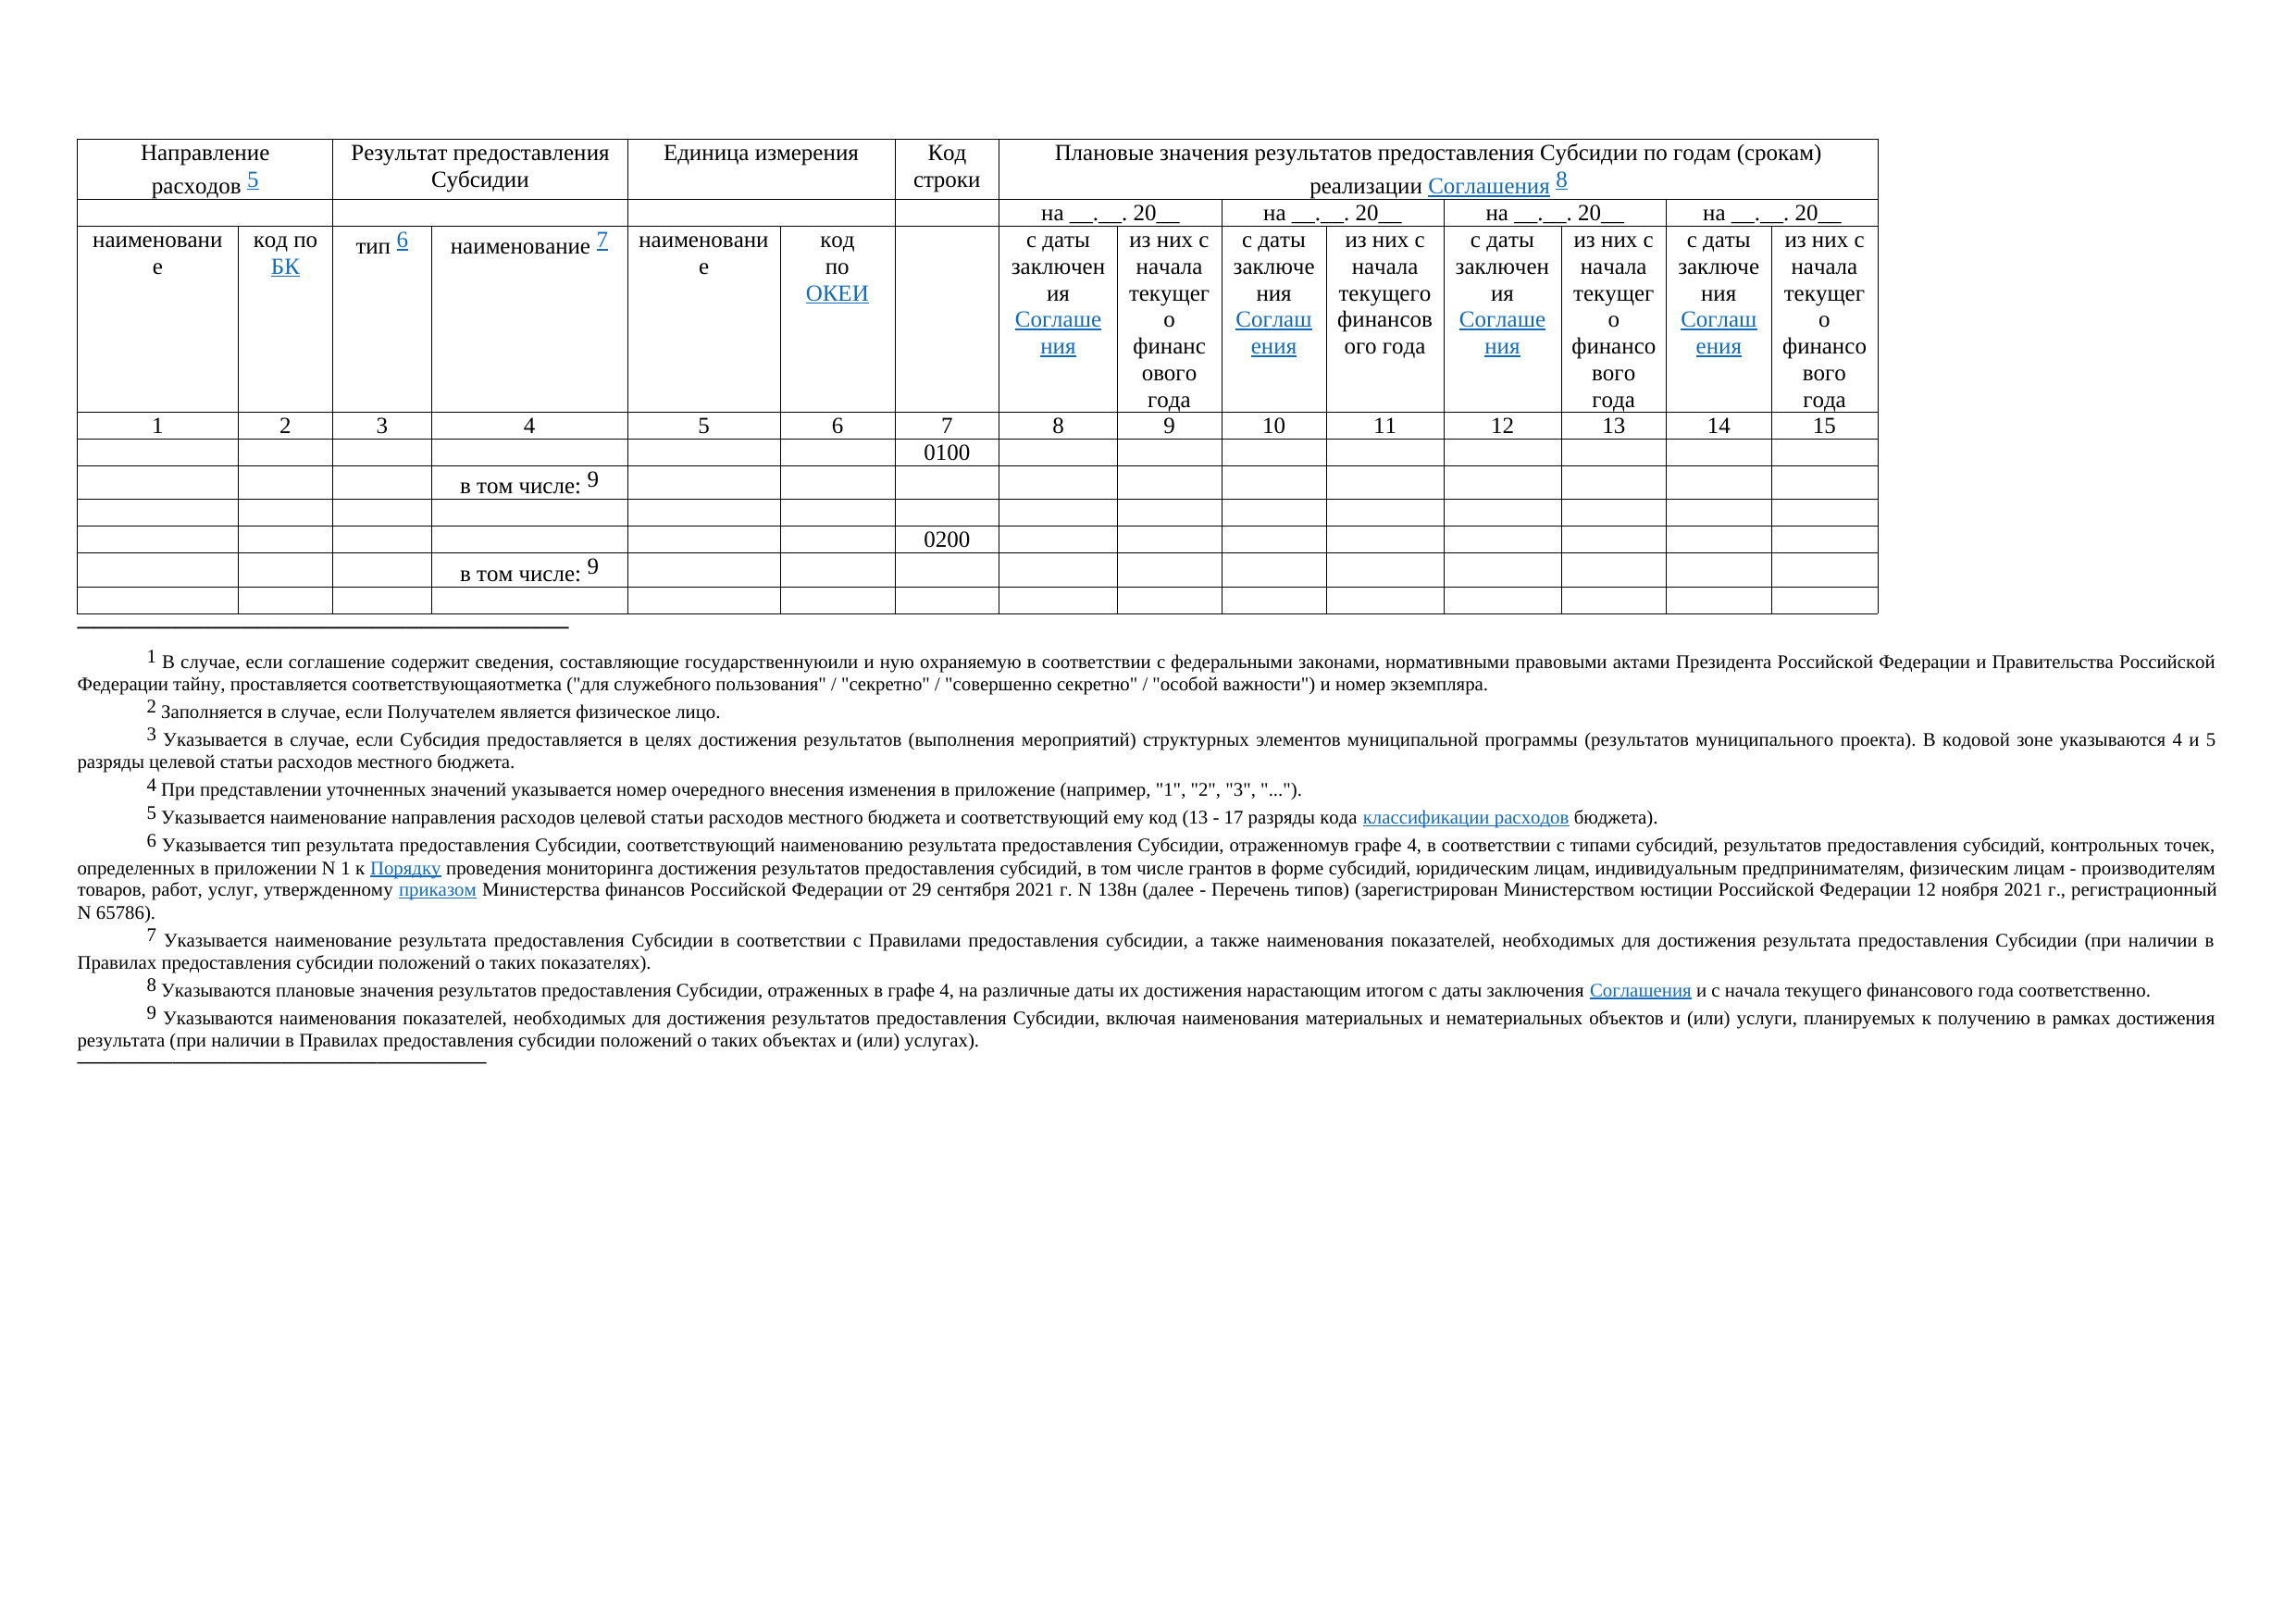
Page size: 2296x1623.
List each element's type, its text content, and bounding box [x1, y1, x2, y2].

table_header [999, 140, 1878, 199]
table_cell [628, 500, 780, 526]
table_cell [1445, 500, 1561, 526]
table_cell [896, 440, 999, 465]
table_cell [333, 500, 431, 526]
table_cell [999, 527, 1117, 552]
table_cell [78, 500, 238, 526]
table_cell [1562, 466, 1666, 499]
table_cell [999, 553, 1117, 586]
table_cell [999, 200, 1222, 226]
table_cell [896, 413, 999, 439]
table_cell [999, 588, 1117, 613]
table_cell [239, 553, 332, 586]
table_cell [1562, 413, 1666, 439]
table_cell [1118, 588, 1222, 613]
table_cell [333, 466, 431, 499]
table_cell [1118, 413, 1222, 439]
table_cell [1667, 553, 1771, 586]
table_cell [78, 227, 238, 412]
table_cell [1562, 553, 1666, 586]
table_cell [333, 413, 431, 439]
text ────────────────────────────── [77, 1051, 2218, 1073]
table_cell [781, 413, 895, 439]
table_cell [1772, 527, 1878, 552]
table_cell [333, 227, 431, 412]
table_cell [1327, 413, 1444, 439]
text 5 Указывается наименование направления расходов целевой статьи расходов местного бюджета и соответствующий ему код (13 - 17 разряды кода классификации расходов бюджета). [77, 800, 2218, 828]
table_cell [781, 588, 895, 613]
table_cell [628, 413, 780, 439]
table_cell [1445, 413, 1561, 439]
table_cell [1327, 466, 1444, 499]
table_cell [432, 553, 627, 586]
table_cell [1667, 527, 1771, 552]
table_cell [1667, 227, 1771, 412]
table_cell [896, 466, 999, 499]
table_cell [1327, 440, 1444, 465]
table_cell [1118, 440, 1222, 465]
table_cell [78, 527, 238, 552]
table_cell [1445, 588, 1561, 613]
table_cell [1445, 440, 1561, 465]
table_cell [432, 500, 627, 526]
text 6 Указывается тип результата предоставления Субсидии, соответствующий наименованию результата предоставления Субсидии, отраженномув графе 4, в соответствии с типами субсидий, результатов предоставления субсидий, контрольных точек, определенных в приложении N 1 к Порядку проведения мониторинга достижения результатов предоставления субсидий, в том числе грантов в форме субсидий, юридическим лицам, индивидуальным предпринимателям, физическим лицам - производителям товаров, работ, услуг, утвержденному приказом Министерства финансов Российской Федерации от 29 сентября 2021 г. N 138н (далее - Перечень типов) (зарегистрирован Министерством юстиции Российской Федерации 12 ноября 2021 г., регистрационный N 65786). [77, 828, 2218, 923]
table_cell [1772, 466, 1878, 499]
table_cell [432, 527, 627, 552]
text 4 При представлении уточненных значений указывается номер очередного внесения изменения в приложение (например, "1", "2", "3", "..."). [77, 773, 2218, 800]
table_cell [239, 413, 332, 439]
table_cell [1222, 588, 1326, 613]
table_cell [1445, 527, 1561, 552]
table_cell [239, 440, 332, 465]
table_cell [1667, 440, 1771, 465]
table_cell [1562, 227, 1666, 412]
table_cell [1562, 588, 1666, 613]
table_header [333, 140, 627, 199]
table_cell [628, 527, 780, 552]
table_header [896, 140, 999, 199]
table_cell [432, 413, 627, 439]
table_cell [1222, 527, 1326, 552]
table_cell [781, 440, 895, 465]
text 1 В случае, если соглашение содержит сведения, составляющие государственнуюили и ную охраняемую в соответствии с федеральными законами, нормативными правовыми актами Президента Российской Федерации и Правительства Российской Федерации тайну, проставляется соответствующаяотметка ("для служебного пользования" / "секретно" / "совершенно секретно" / "особой важности") и номер экземпляра. [77, 645, 2218, 695]
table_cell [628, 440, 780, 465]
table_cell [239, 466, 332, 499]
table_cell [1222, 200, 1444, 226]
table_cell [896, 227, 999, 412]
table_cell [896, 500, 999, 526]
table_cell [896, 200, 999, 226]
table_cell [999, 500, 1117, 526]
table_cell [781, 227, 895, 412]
text 7 Указывается наименование результата предоставления Субсидии в соответствии с Правилами предоставления субсидии, а также наименования показателей, необходимых для достижения результата предоставления Субсидии (при наличии в Правилах предоставления субсидии положений о таких показателях). [77, 923, 2218, 973]
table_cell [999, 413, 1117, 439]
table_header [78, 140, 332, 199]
text 8 Указываются плановые значения результатов предоставления Субсидии, отраженных в графе 4, на различные даты их достижения нарастающим итогом с даты заключения Соглашения и с начала текущего финансового года соответственно. [77, 973, 2218, 1001]
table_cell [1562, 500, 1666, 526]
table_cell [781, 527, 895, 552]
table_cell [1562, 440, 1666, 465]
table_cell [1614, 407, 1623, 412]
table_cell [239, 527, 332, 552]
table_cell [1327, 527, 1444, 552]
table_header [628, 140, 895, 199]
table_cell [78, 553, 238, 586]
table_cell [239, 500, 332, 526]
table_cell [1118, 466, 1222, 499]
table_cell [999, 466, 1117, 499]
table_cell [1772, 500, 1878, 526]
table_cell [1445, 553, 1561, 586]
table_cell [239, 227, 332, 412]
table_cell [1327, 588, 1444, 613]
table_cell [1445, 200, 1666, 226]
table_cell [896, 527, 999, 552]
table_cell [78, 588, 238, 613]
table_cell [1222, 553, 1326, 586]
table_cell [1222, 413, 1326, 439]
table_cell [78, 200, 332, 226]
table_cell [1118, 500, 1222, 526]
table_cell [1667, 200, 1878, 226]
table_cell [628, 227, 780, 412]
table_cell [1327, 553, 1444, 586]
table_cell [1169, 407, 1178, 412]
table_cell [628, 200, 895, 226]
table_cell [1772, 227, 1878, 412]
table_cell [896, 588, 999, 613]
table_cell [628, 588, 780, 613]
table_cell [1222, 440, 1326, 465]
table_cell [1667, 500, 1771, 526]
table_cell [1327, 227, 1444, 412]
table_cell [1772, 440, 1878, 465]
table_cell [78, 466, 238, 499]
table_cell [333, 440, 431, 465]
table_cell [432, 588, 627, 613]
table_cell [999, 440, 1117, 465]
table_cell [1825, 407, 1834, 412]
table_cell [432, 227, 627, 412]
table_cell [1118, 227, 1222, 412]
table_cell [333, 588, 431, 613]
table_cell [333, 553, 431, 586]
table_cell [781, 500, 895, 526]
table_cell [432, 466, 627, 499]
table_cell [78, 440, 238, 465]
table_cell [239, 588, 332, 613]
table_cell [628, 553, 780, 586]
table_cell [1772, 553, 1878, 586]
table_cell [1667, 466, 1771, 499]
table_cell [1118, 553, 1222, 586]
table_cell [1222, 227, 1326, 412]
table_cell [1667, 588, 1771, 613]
text 9 Указываются наименования показателей, необходимых для достижения результатов предоставления Субсидии, включая наименования материальных и нематериальных объектов и (или) услуги, планируемых к получению в рамках достижения результата (при наличии в Правилах предоставления субсидии положений о таких объектах и (или) услугах). [77, 1001, 2218, 1051]
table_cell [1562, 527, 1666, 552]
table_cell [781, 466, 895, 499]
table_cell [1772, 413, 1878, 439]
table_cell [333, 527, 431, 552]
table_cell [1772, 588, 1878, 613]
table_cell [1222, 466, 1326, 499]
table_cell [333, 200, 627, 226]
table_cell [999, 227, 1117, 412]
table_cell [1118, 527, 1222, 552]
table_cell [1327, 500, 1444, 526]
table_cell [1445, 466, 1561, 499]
text 3 Указывается в случае, если Субсидия предоставляется в целях достижения результатов (выполнения мероприятий) структурных элементов муниципальной программы (результатов муниципального проекта). В кодовой зоне указываются 4 и 5 разряды целевой статьи расходов местного бюджета. [77, 723, 2218, 773]
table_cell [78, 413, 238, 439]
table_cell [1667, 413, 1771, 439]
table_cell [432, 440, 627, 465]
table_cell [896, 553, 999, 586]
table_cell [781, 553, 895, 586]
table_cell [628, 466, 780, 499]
text ────────────────────────────── [77, 613, 2218, 645]
text 2 Заполняется в случае, если Получателем является физическое лицо. [77, 695, 2218, 723]
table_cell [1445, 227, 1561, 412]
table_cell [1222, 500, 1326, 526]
